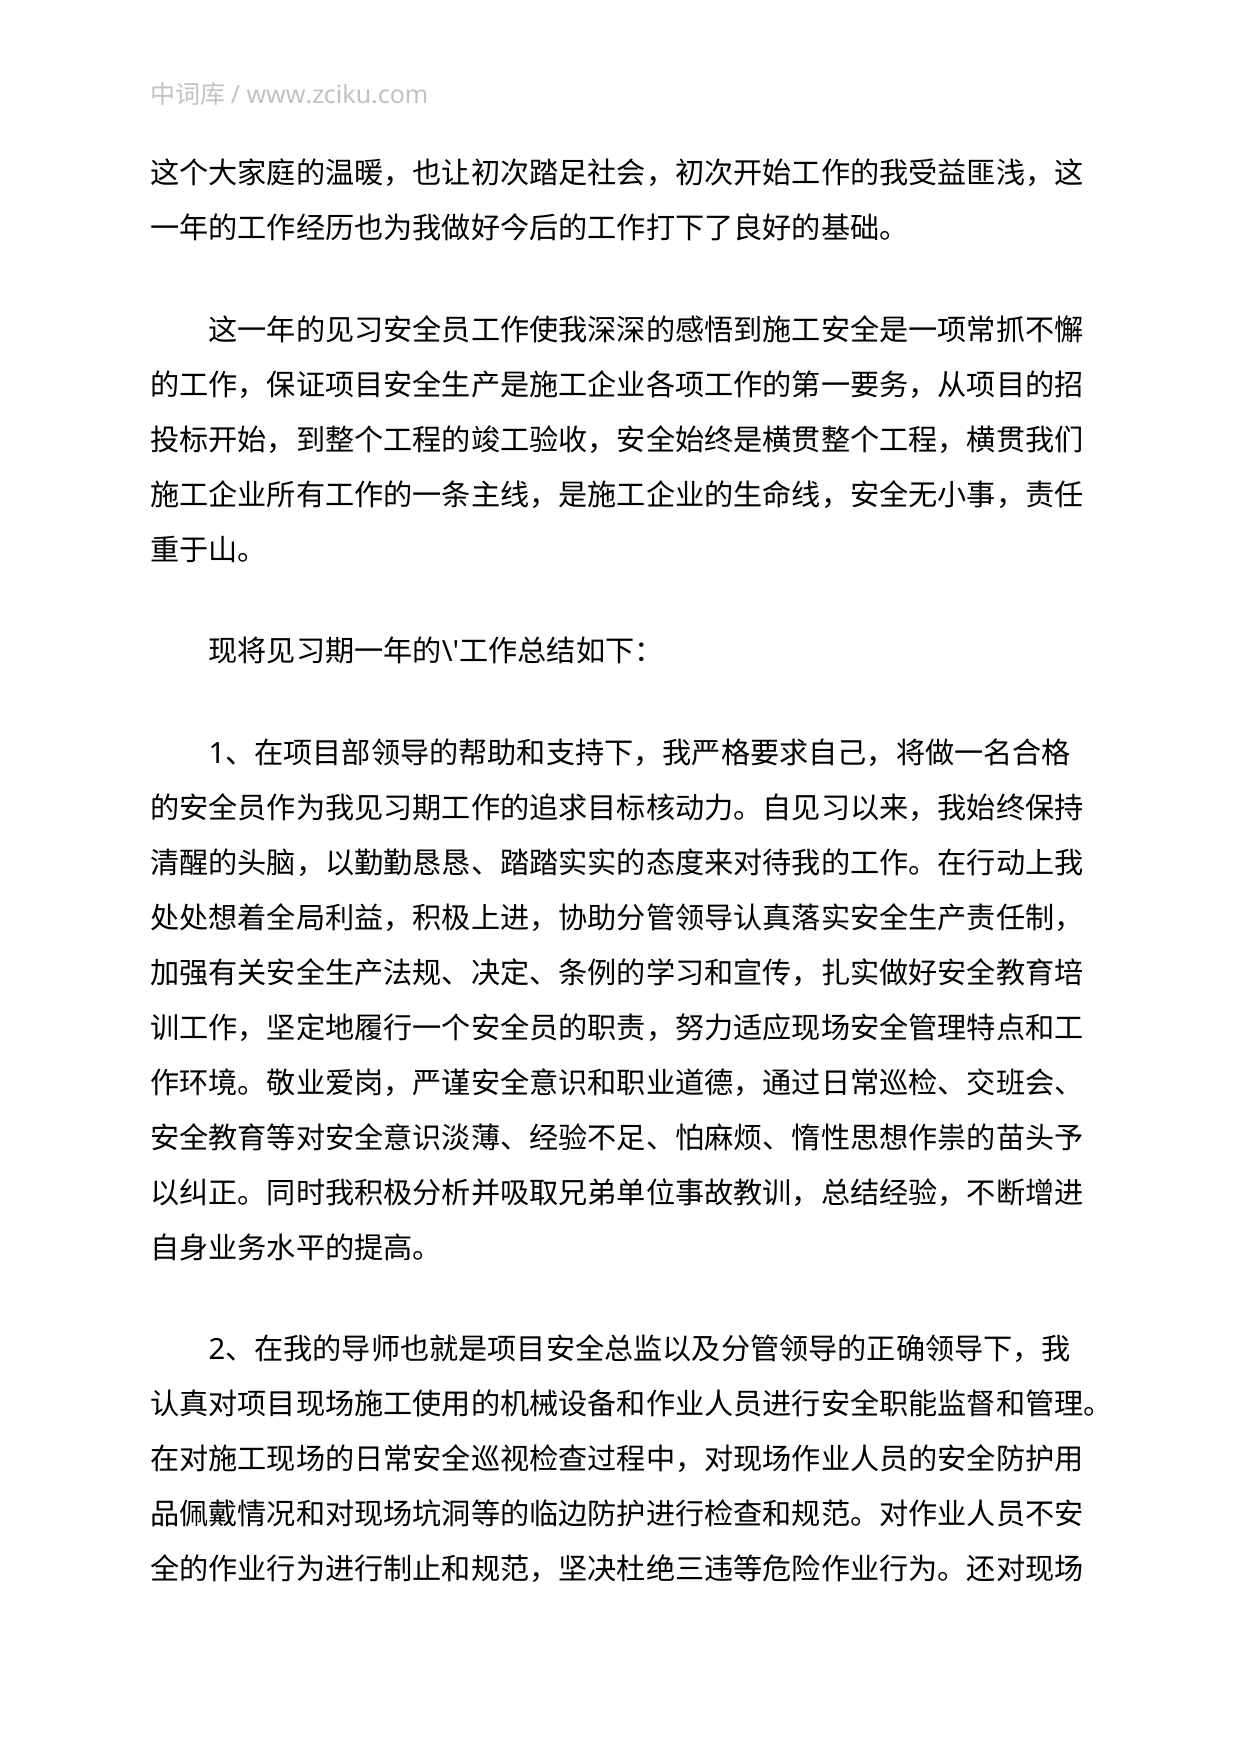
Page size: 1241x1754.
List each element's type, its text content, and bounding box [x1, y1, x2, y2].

text 1、在项目部领导的帮助和支持下，我严格要求自己，将做一名合格的安全员作为我见习期工作的追求目标核动力。自见习以来，我始终保持清醒的头脑，以勤勤恳恳、踏踏实实的态度来对待我的工作。在行动上我处处想着全局利益，积极上进，协助分管领导认真落实安全生产责任制，加强有关安全生产法规、决定、条例的学习和宣传，扎实做好安全教育培训工作，坚定地履行一个安全员的职责，努力适应现场安全管理特点和工作环境。敬业爱岗，严谨安全意识和职业道德，通过日常巡检、交班会、安全教育等对安全意识淡薄、经验不足、怕麻烦、惰性思想作祟的苗头予以纠正。同时我积极分析并吸取兄弟单位事故教训，总结经验，不断增进自身业务水平的提高。 [150, 730, 1090, 1266]
text 现将见习期一年的\'工作总结如下： [150, 628, 1090, 670]
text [150, 150, 1090, 247]
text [150, 1326, 1090, 1588]
text 这一年的见习安全员工作使我深深的感悟到施工安全是一项常抓不懈的工作，保证项目安全生产是施工企业各项工作的第一要务，从项目的招投标开始，到整个工程的竣工验收，安全始终是横贯整个工程，横贯我们施工企业所有工作的一条主线，是施工企业的生命线，安全无小事，责任重于山。 [150, 307, 1090, 568]
